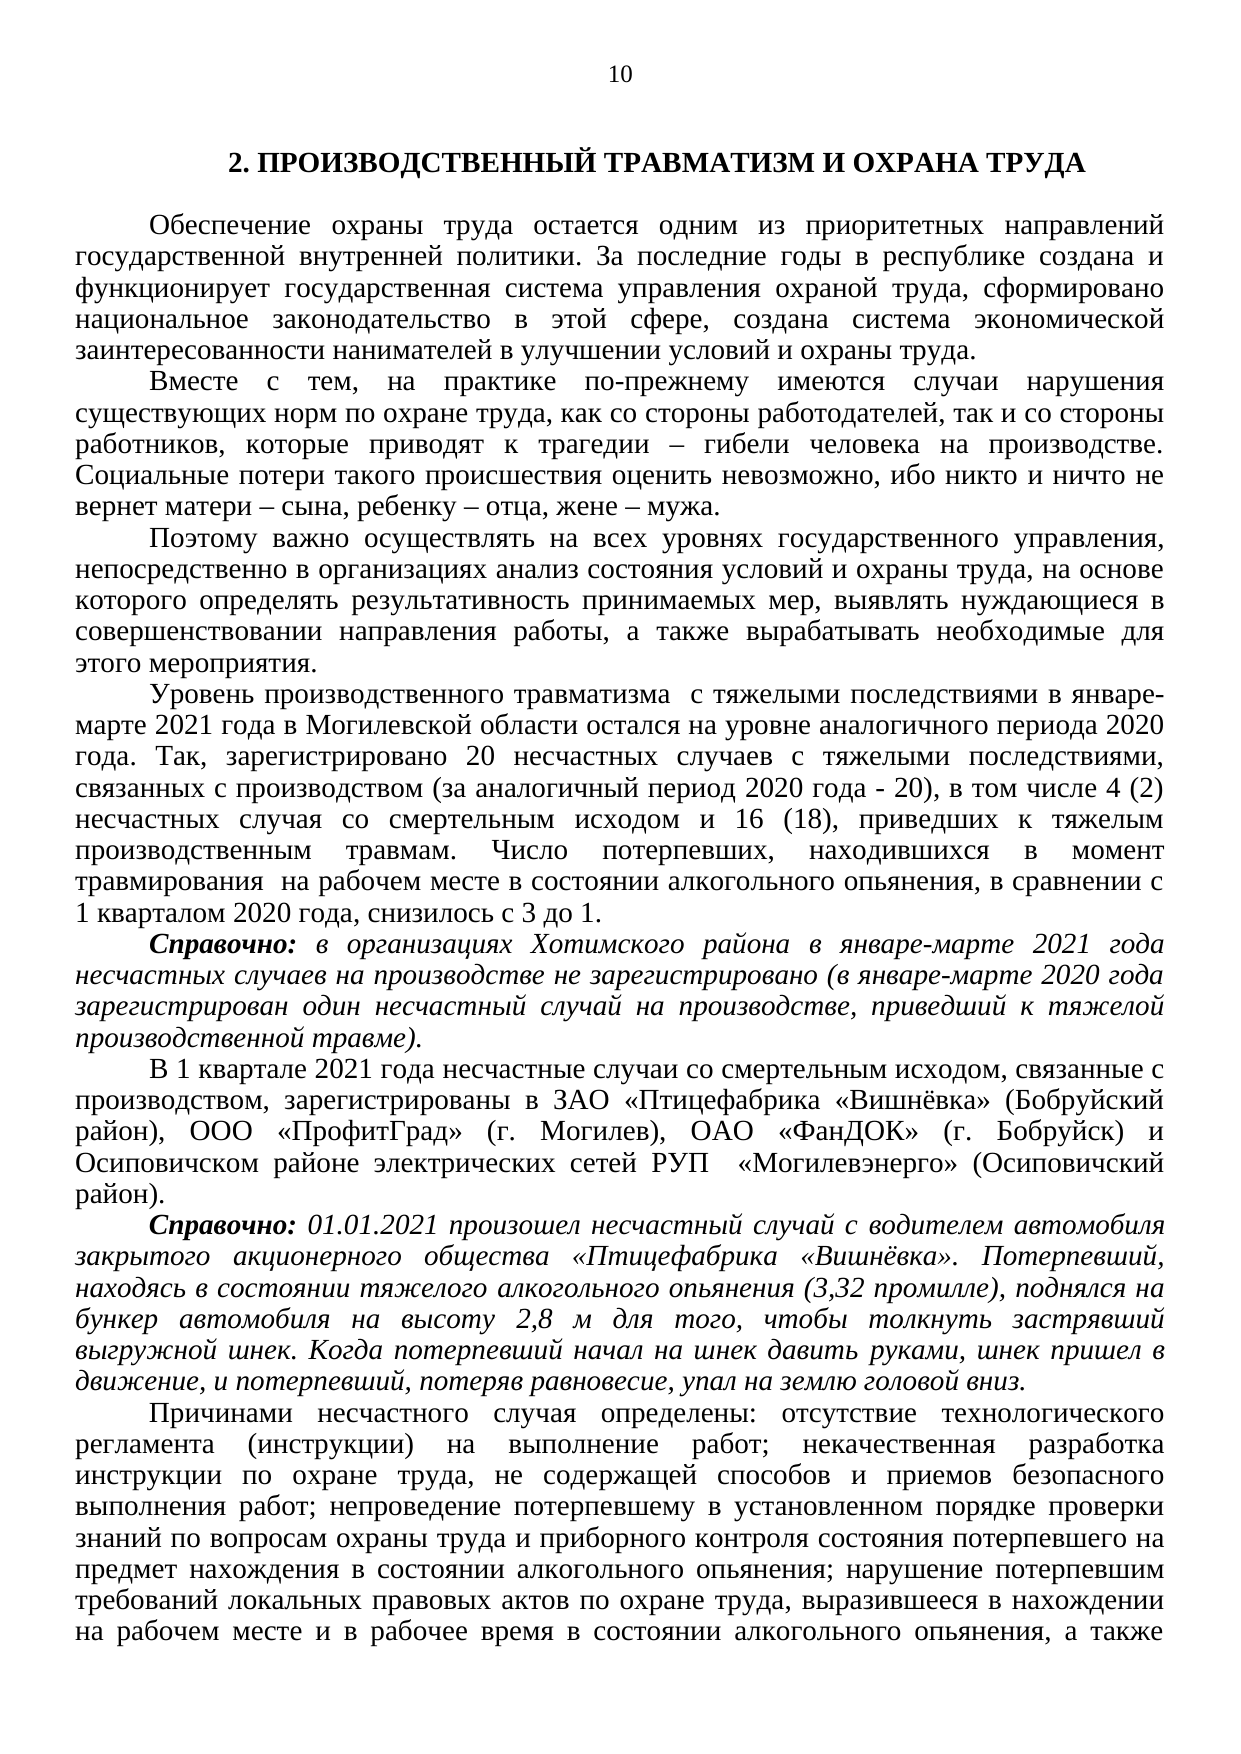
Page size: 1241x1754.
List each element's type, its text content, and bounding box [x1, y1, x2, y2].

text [75, 1397, 1165, 1647]
text Обеспечение охраны труда остается одним из приоритетных направлений государственной внутренней политики. За последние годы в республике создана и функционирует государственная система управления охраной труда, сформировано национальное законодательство в этой сфере, создана система экономической заинтересованности нанимателей в улучшении условий и охраны труда. [75, 209, 1165, 366]
text Справочно: в организациях Хотимского района в январе-марте 2021 года несчастных случаев на производстве не зарегистрировано (в январе-марте 2020 года зарегистрирован один несчастный случай на производстве, приведший к тяжелой производственной травме). [75, 928, 1165, 1053]
text Поэтому важно осуществлять на всех уровнях государственного управления, непосредственно в организациях анализ состояния условий и охраны труда, на основе которого определять результативность принимаемых мер, выявлять нуждающиеся в совершенствовании направления работы, а также вырабатывать необходимые для этого мероприятия. [75, 522, 1165, 678]
text Вместе с тем, на практике по-прежнему имеются случаи нарушения существующих норм по охране труда, как со стороны работодателей, так и со стороны работников, которые приводят к трагедии – гибели человека на производстве. Социальные потери такого происшествия оценить невозможно, ибо никто и ничто не вернет матери – сына, ребенку – отца, жене – мужа. [75, 366, 1165, 522]
text В 1 квартале 2021 года несчастные случаи со смертельным исходом, связанные с производством, зарегистрированы в ЗАО «Птицефабрика «Вишнёвка» (Бобруйский район), ООО «ПрофитГрад» (г. Могилев), ОАО «ФанДОК» (г. Бобруйск) и Осиповичском районе электрических сетей РУП «Могилевэнерго» (Осиповичский район). [75, 1053, 1165, 1209]
text Уровень производственного травматизма с тяжелыми последствиями в январе-марте 2021 года в Могилевской области остался на уровне аналогичного периода 2020 года. Так, зарегистрировано 20 несчастных случаев с тяжелыми последствиями, связанных с производством (за аналогичный период 2020 года - 20), в том числе 4 (2) несчастных случая со смертельным исходом и 16 (18), приведших к тяжелым производственным травмам. Число потерпевших, находившихся в момент травмирования на рабочем месте в состоянии алкогольного опьянения, в сравнении с 1 кварталом 2020 года, снизилось с 3 до 1. [75, 678, 1165, 928]
text 2. ПРОИЗВОДСТВЕННЫЙ ТРАВМАТИЗМ И ОХРАНА ТРУДА [75, 147, 1165, 178]
text Справочно: 01.01.2021 произошел несчастный случай с водителем автомобиля закрытого акционерного общества «Птицефабрика «Вишнёвка». Потерпевший, находясь в состоянии тяжелого алкогольного опьянения (3,32 промилле), поднялся на бункер автомобиля на высоту 2,8 м для того, чтобы толкнуть застрявший выгружной шнек. Когда потерпевший начал на шнек давить руками, шнек пришел в движение, и потерпевший, потеряв равновесие, упал на землю головой вниз. [75, 1209, 1165, 1397]
